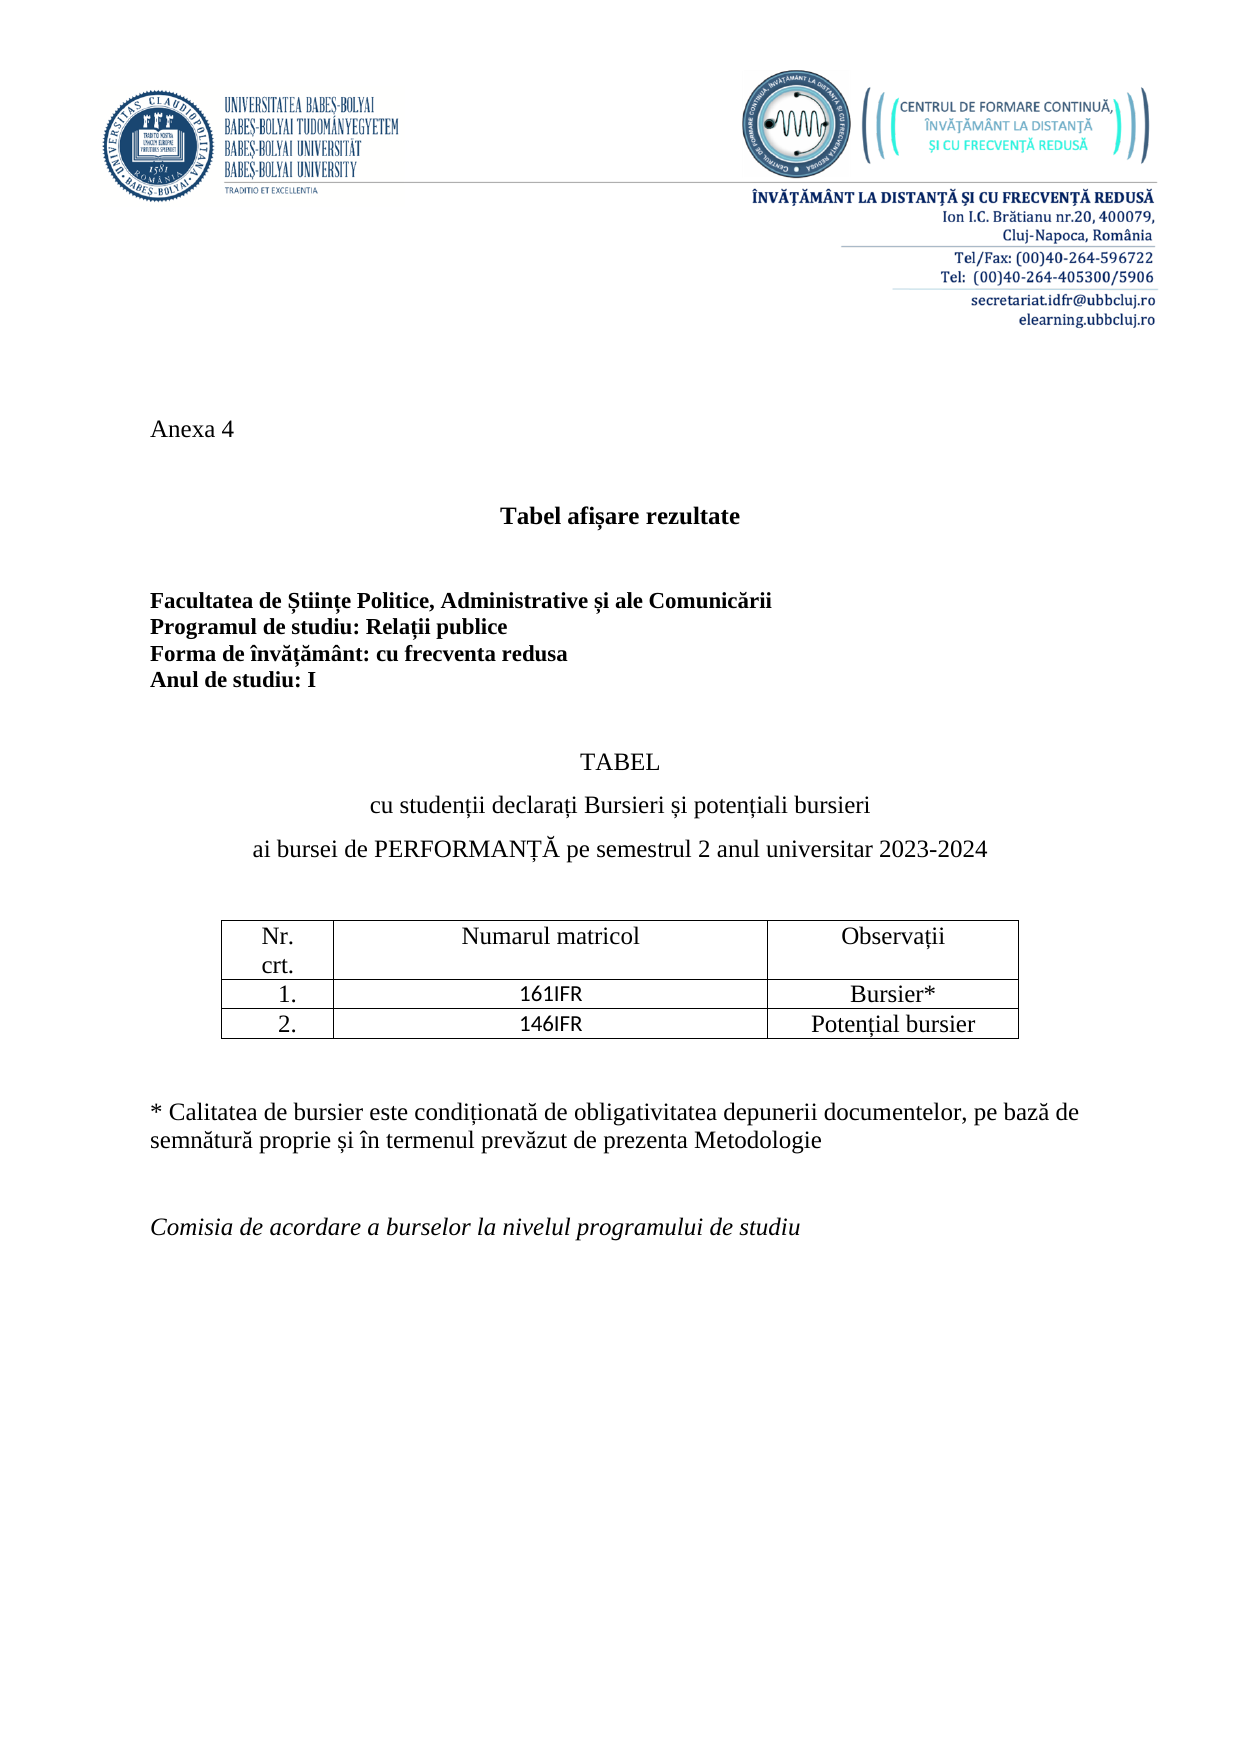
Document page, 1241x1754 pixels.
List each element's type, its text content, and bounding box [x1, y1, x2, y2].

table_cell 146IFR [334, 1009, 767, 1038]
table_header Numarul matricol [334, 921, 767, 978]
text Anexa 4 [150, 414, 1090, 443]
text cu studenții declarați Bursieri și potențiali bursieri [150, 791, 1090, 819]
table_cell [222, 1009, 333, 1038]
text ai bursei de PERFORMANȚĂ pe semestrul 2 anul universitar 2023-2024 [150, 834, 1090, 862]
text TABEL [150, 747, 1090, 776]
picture [96, 70, 1172, 332]
text Comisia de acordare a burselor la nivelul programului de studiu [150, 1212, 1090, 1240]
table_cell [222, 980, 333, 1008]
table_cell Bursier* [768, 980, 1018, 1008]
text Tabel afișare rezultate [150, 501, 1090, 529]
table_header Observații [768, 921, 1018, 978]
text Anul de studiu: I [150, 666, 1090, 692]
table_cell 161IFR [334, 980, 767, 1008]
text Forma de învățământ: cu frecventa redusa [150, 640, 1090, 666]
text Programul de studiu: Relații publice [150, 613, 1090, 640]
table_cell Potențial bursier [768, 1009, 1018, 1038]
text * Calitatea de bursier este condiționată de obligativitatea depunerii documentelor, pe bază de semnătură proprie și în termenul prevăzut de prezenta Metodologie [150, 1097, 1090, 1154]
table_header Nr. crt. [222, 921, 333, 978]
text Facultatea de Științe Politice, Administrative și ale Comunicării [150, 587, 1090, 613]
